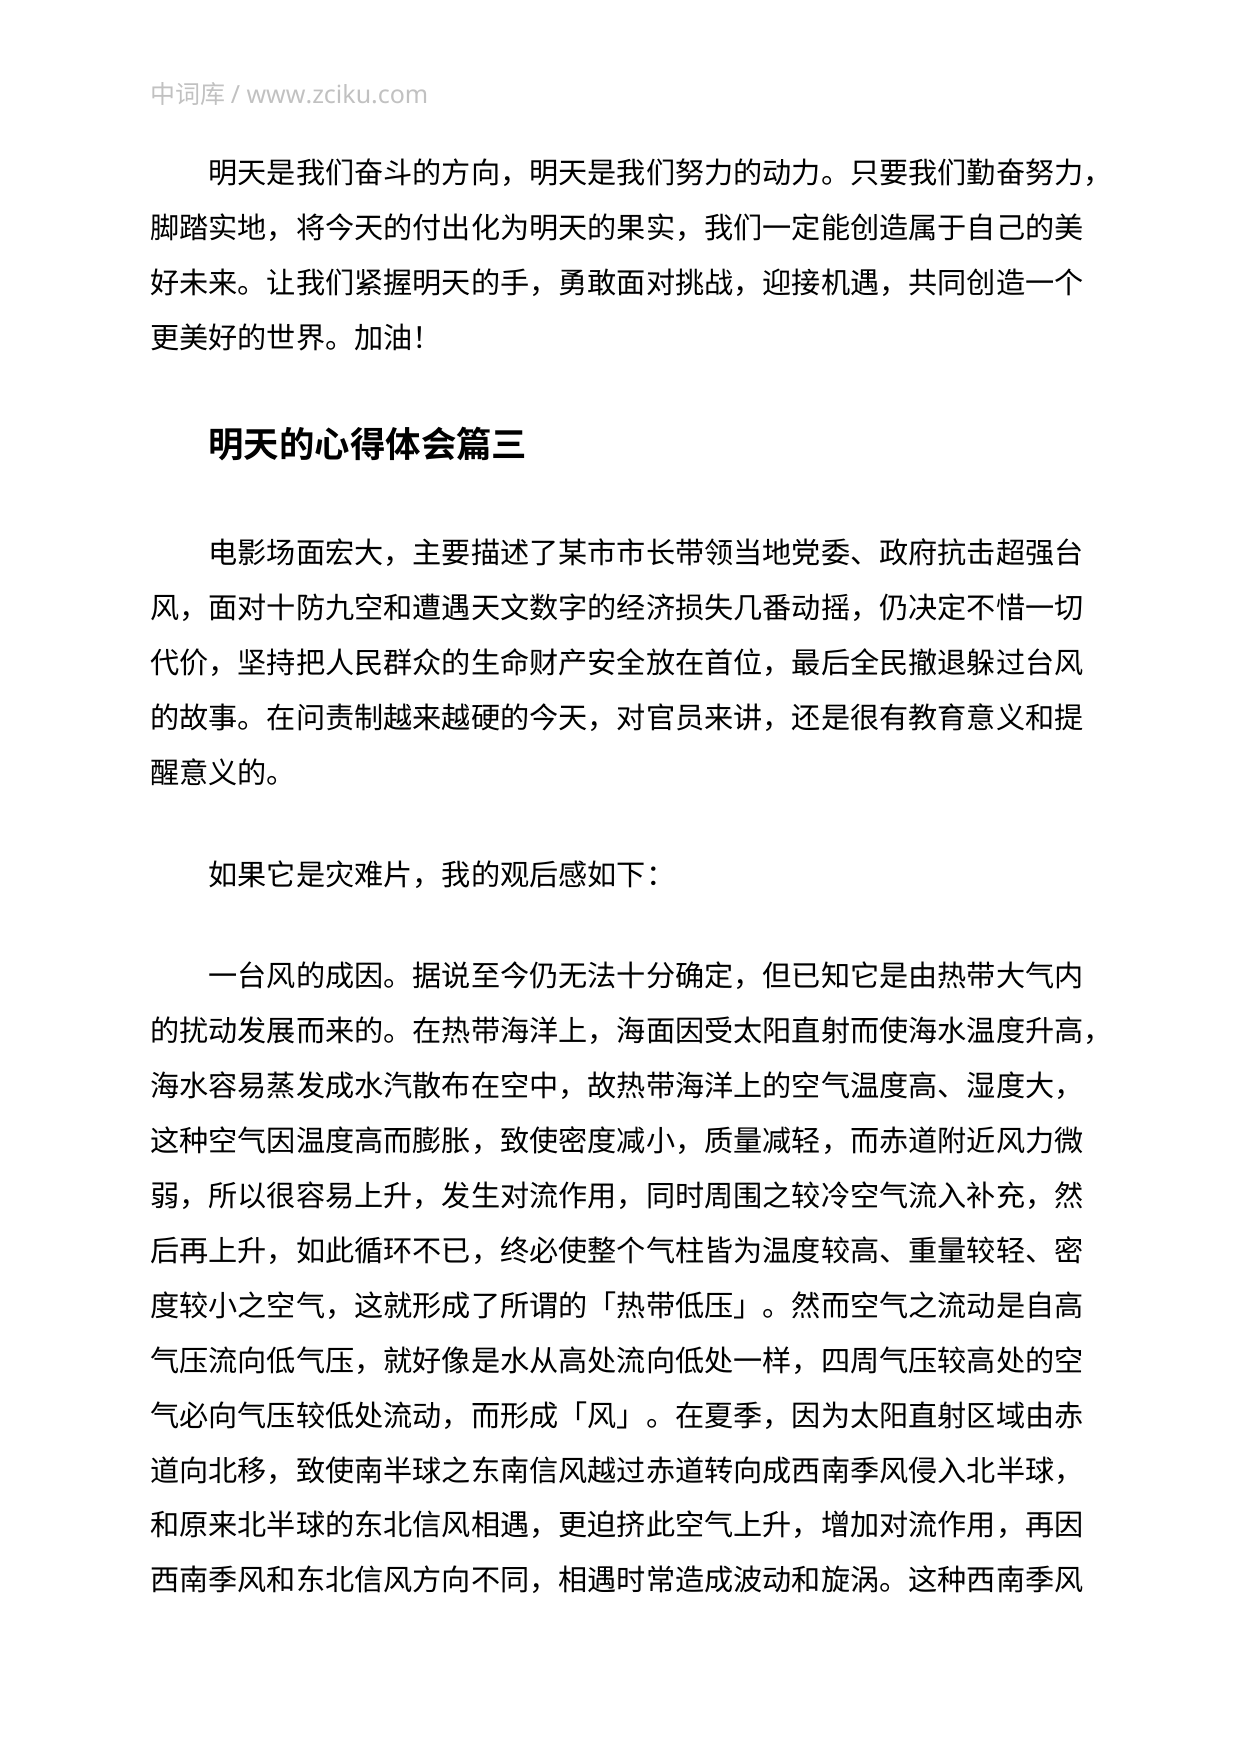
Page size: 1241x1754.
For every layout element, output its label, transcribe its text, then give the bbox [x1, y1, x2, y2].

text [150, 953, 1090, 1599]
text 电影场面宏大，主要描述了某市市长带领当地党委、政府抗击超强台风，面对十防九空和遭遇天文数字的经济损失几番动摇，仍决定不惜一切代价，坚持把人民群众的生命财产安全放在首位，最后全民撤退躲过台风的故事。在问责制越来越硬的今天，对官员来讲，还是很有教育意义和提醒意义的。 [150, 530, 1090, 792]
text 如果它是灾难片，我的观后感如下： [150, 851, 1090, 893]
text 明天的心得体会篇三 [150, 416, 1090, 468]
text 明天是我们奋斗的方向，明天是我们努力的动力。只要我们勤奋努力，脚踏实地，将今天的付出化为明天的果实，我们一定能创造属于自己的美好未来。让我们紧握明天的手，勇敢面对挑战，迎接机遇，共同创造一个更美好的世界。加油！ [150, 150, 1090, 357]
